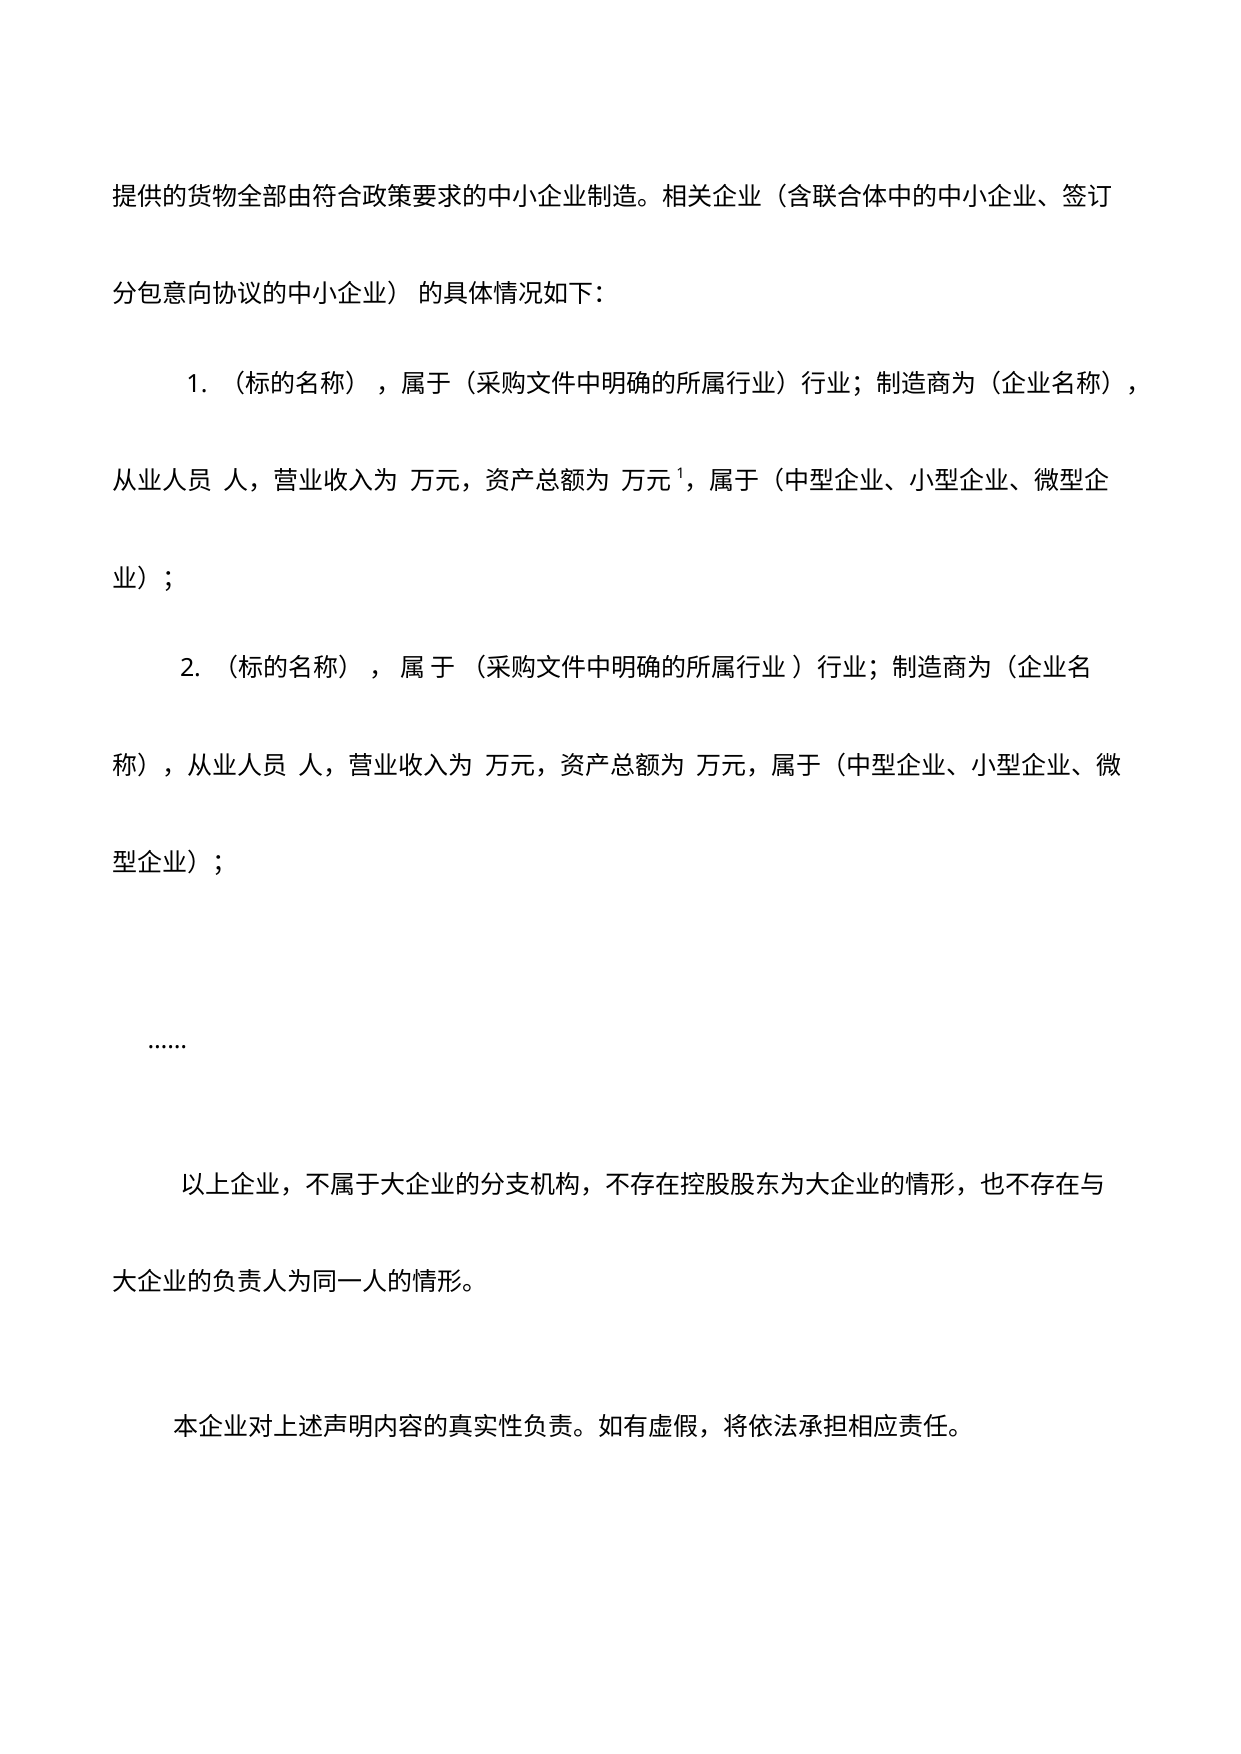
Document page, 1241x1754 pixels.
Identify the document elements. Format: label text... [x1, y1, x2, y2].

text 1. （标的名称） ，属于（采购文件中明确的所属行业）行业；制造商为（企业名称），从业人员 人，营业收入为 万元，资产总额为 万元1，属于（中型企业、小型企业、微型企业）； [112, 349, 1128, 609]
text 以上企业，不属于大企业的分支机构，不存在控股股东为大企业的情形，也不存在与大企业的负责人为同一人的情形。 [112, 1150, 1128, 1312]
text 2. （标的名称） ， 属 于 （采购文件中明确的所属行业 ）行业；制造商为（企业名称），从业人员 人，营业收入为 万元，资产总额为 万元，属于（中型企业、小型企业、微型企业）； [112, 633, 1128, 893]
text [112, 162, 1128, 324]
text 本企业对上述声明内容的真实性负责。如有虚假，将依法承担相应责任。 [112, 1392, 1128, 1457]
text …… [112, 1006, 1128, 1071]
